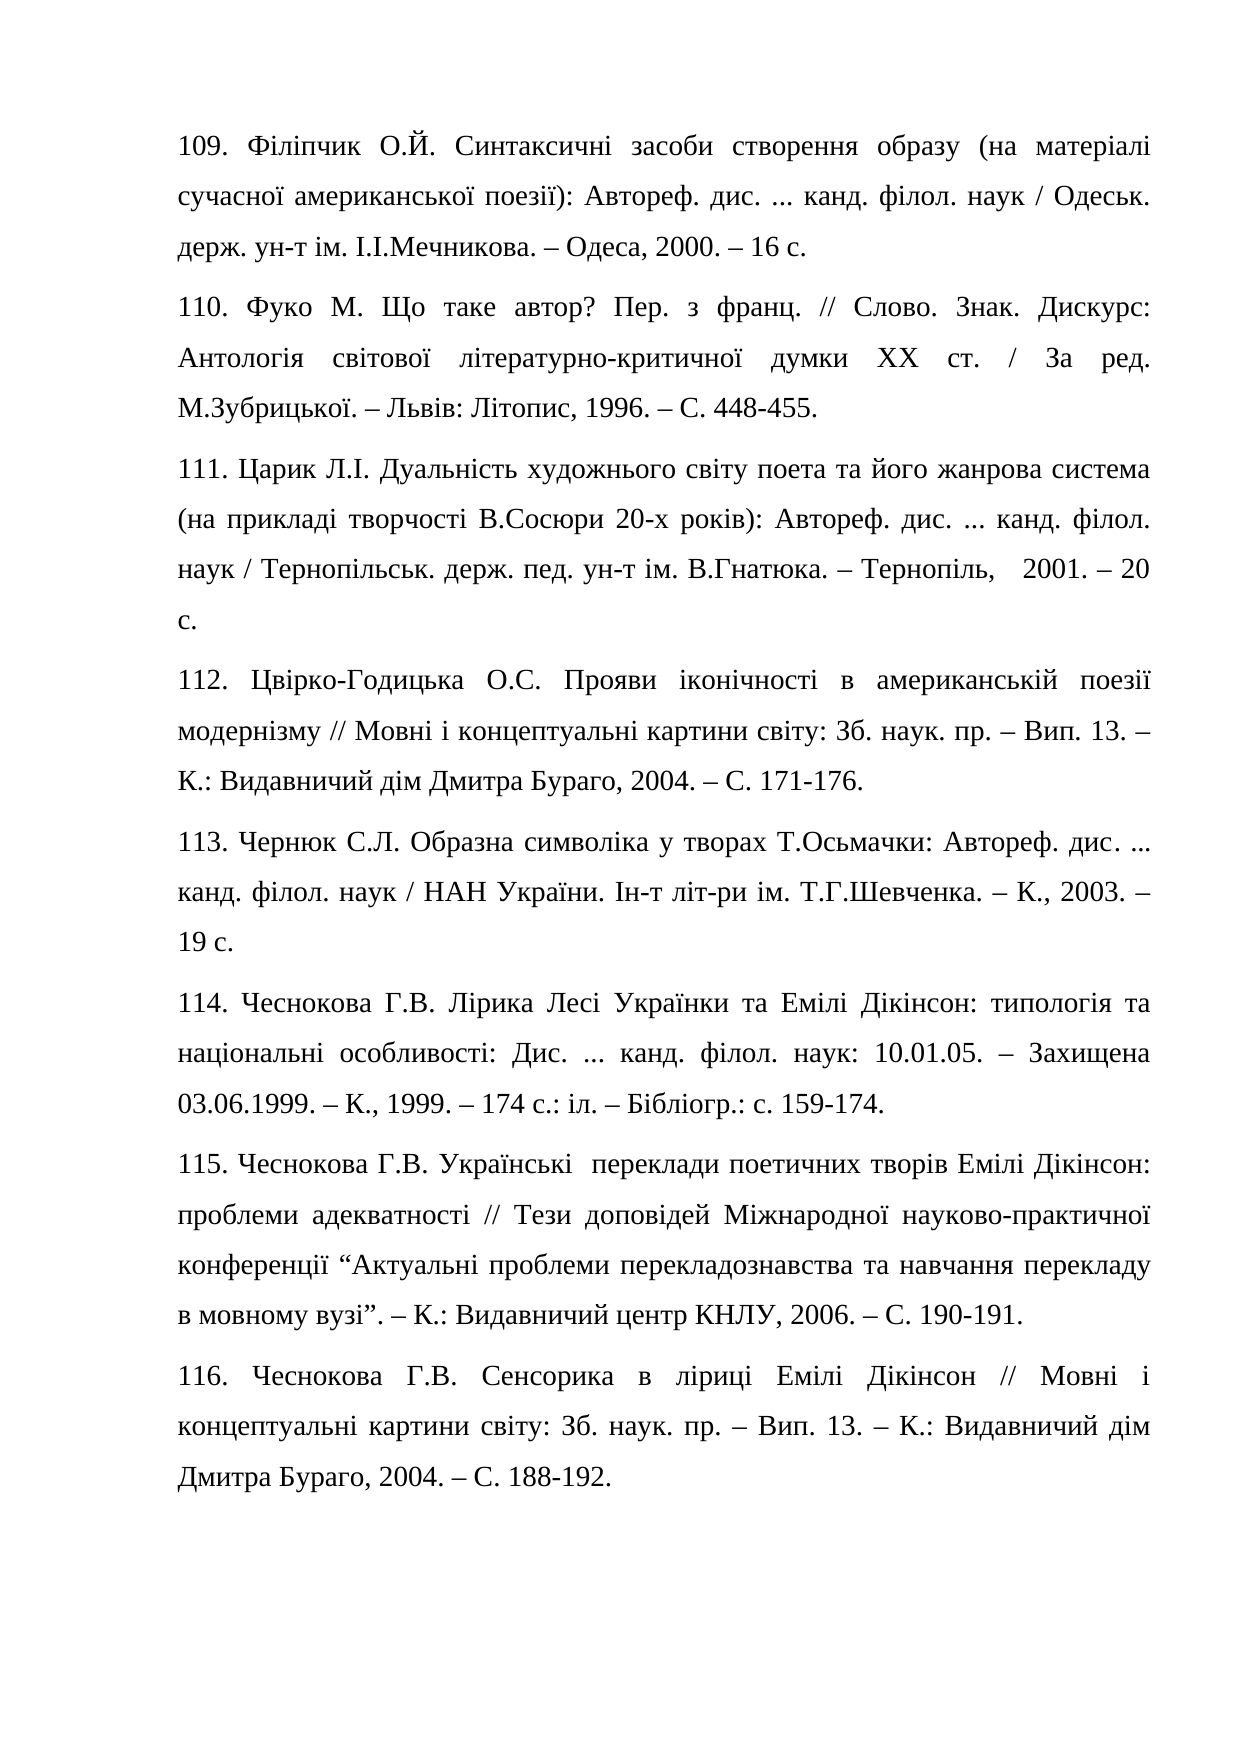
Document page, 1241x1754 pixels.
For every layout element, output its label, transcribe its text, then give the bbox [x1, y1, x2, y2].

text 113. Чернюк С.Л. Образна символіка у творах Т.Осьмачки: Автореф. дис. ... канд. філол. наук / НАН України. Ін-т літ-ри ім. Т.Г.Шевченка. – К., 2003. – 19 с. [177, 824, 1152, 958]
text 111. Царик Л.І. Дуальність художнього світу поета та його жанрова система (на прикладі творчості В.Сосюри 20-х років): Автореф. дис. ... канд. філол. наук / Тернопільськ. держ. пед. ун-т ім. В.Гнатюка. – Тернопіль, 2001. – 20 с. [177, 451, 1152, 635]
text 116. Чеснокова Г.В. Сенсорика в ліриці Емілі Дікінсон // Мовні і концептуальні картини світу: Зб. наук. пр. – Вип. 13. – К.: Видавничий дім Дмитра Бураго, 2004. – С. 188-192. [177, 1358, 1152, 1492]
text 110. Фуко М. Що таке автор? Пер. з франц. // Слово. Знак. Дискурс: Антологія світової літературно-критичної думки ХХ ст. / За ред. М.Зубрицької. – Львів: Літопис, 1996. – С. 448-455. [177, 289, 1152, 424]
text 109. Філіпчик О.Й. Синтаксичні засоби створення образу (на матеріалі сучасної американської поезії): Автореф. дис. ... канд. філол. наук / Одеськ. держ. ун-т ім. І.І.Мечникова. – Одеса, 2000. – 16 с. [177, 128, 1152, 262]
text 115. Чеснокова Г.В. Українські переклади поетичних творів Емілі Дікінсон: проблеми адекватності // Тези доповідей Міжнародної науково-практичної конференції “Актуальні проблеми перекладознавства та навчання перекладу в мовному вузі”. – К.: Видавничий центр КНЛУ, 2006. – С. 190-191. [177, 1147, 1152, 1331]
text 112. Цвірко-Годицька О.С. Прояви іконічності в американській поезії модернізму // Мовні і концептуальні картини світу: Зб. наук. пр. – Вип. 13. – К.: Видавничий дім Дмитра Бураго, 2004. – С. 171-176. [177, 662, 1152, 797]
text 114. Чеснокова Г.В. Лірика Лесі Українки та Емілі Дікінсон: типологія та національні особливості: Дис. ... канд. філол. наук: 10.01.05. – Захищена 03.06.1999. – К., 1999. – 174 с.: іл. – Бібліогр.: с. 159-174. [177, 985, 1152, 1119]
